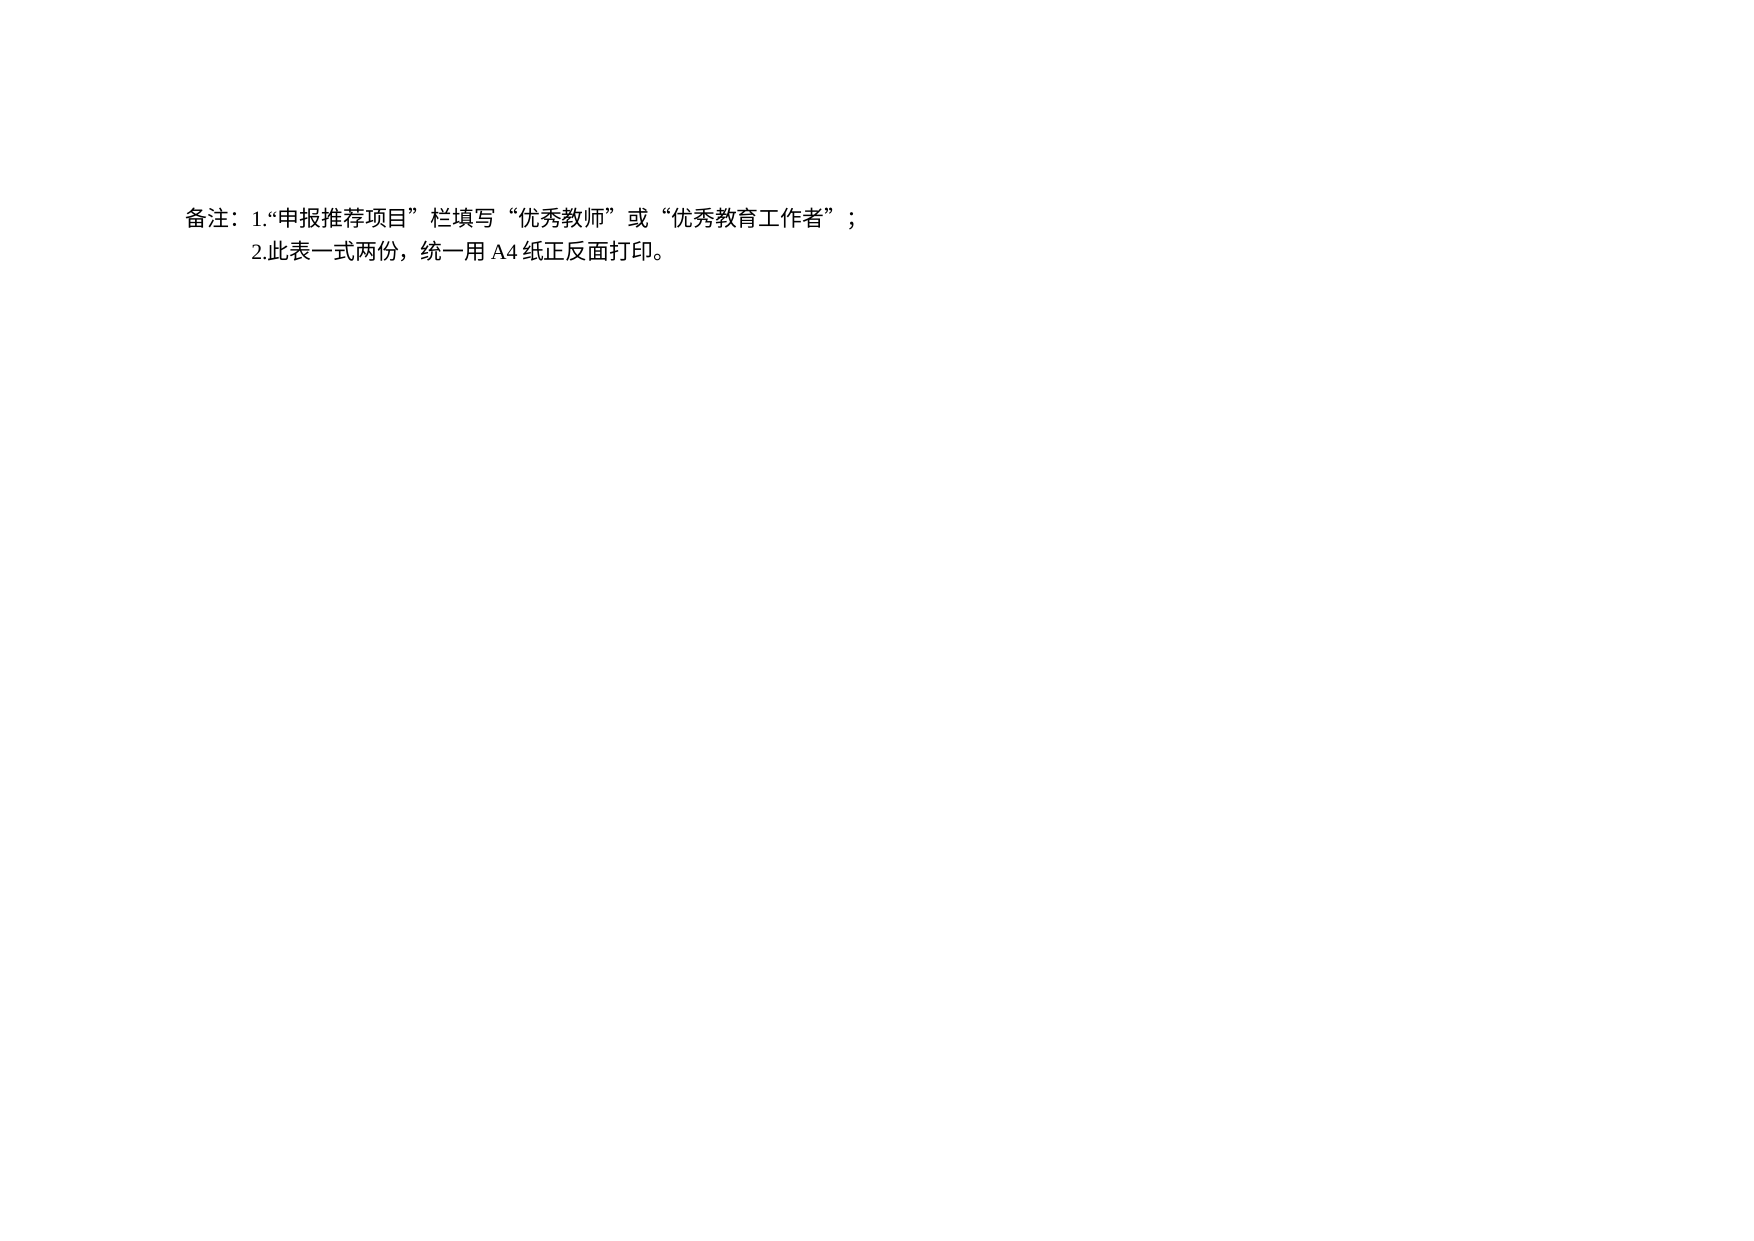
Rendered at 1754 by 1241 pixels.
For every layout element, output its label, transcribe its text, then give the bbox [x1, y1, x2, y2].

table_cell 备注：1.“申报推荐项目”栏填写“优秀教师”或“优秀教育工作者”； 2.此表一式两份，统一用A4纸正反面打印。 [174, 167, 1649, 321]
